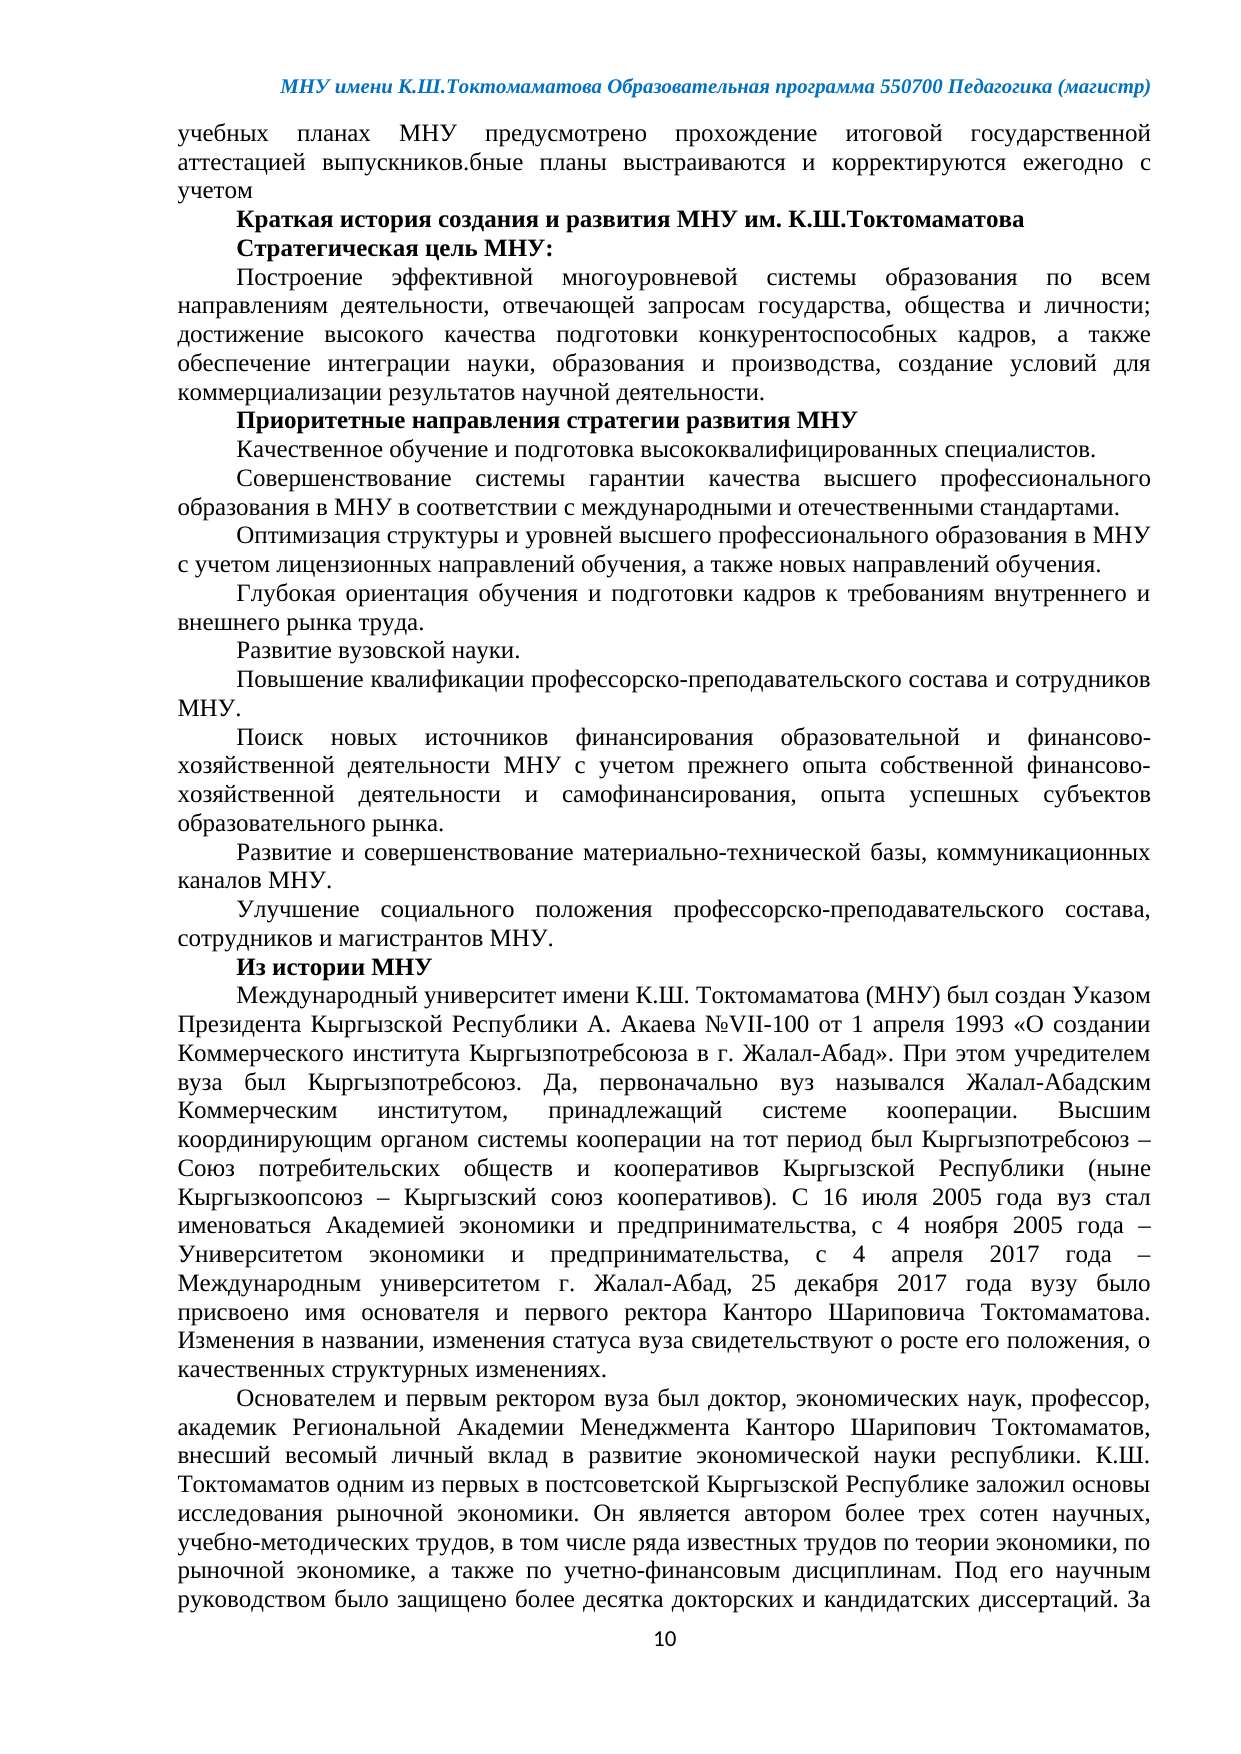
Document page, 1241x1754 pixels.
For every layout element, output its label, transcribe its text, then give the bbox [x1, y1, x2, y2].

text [177, 118, 1152, 204]
text Поиск новых источников финансирования образовательной и финансово- хозяйственной деятельности МНУ с учетом прежнего опыта собственной финансово-хозяйственной деятельности и самофинансирования, опыта успешных субъектов образовательного рынка. [177, 722, 1152, 837]
text Построение эффективной многоуровневой системы образования по всем направлениям деятельности, отвечающей запросам государства, общества и личности; достижение высокого качества подготовки конкурентоспособных кадров, а также обеспечение интеграции науки, образования и производства, создание условий для коммерциализации результатов научной деятельности. [177, 262, 1152, 406]
text Глубокая ориентация обучения и подготовки кадров к требованиям внутреннего и внешнего рынка труда. [177, 578, 1152, 636]
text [177, 1383, 1152, 1613]
text Международный университет имени К.Ш. Токтомаматова (МНУ) был создан Указом Президента Кыргызской Республики А. Акаева №VII-100 от 1 апреля 1993 «О создании Коммерческого института Кыргызпотребсоюза в г. Жалал-Абад». При этом учредителем вуза был Кыргызпотребсоюз. Да, первоначально вуз назывался Жалал-Абадским Коммерческим институтом, принадлежащий системе кооперации. Высшим координирующим органом системы кооперации на тот период был Кыргызпотребсоюз – Союз потребительских обществ и кооперативов Кыргызской Республики (ныне Кыргызкоопсоюз – Кыргызский союз кооперативов). С 16 июля 2005 года вуз стал именоваться Академией экономики и предпринимательства, с 4 ноября 2005 года – Университетом экономики и предпринимательства, с 4 апреля 2017 года – Международным университетом г. Жалал-Абад, 25 декабря 2017 года вузу было присвоено имя основателя и первого ректора Канторо Шариповича Токтомаматова. Изменения в названии, изменения статуса вуза свидетельствуют о росте его положения, о качественных структурных изменениях. [177, 981, 1152, 1383]
text Оптимизация структуры и уровней высшего профессионального образования в МНУ с учетом лицензионных направлений обучения, а также новых направлений обучения. [177, 521, 1152, 578]
text Развитие вузовской науки. [177, 636, 1152, 664]
text Совершенствование системы гарантии качества высшего профессионального образования в МНУ в соответствии с международными и отечественными стандартами. [177, 463, 1152, 521]
text Краткая история создания и развития МНУ им. К.Ш.Токтомаматова [177, 204, 1152, 233]
text Приоритетные направления стратегии развития МНУ [177, 406, 1152, 434]
text Из истории МНУ [177, 952, 1152, 981]
text Развитие и совершенствование материально-технической базы, коммуникационных каналов МНУ. [177, 837, 1152, 894]
text Стратегическая цель МНУ: [177, 233, 1152, 262]
text Повышение квалификации профессорско-преподавательского состава и сотрудников МНУ. [177, 664, 1152, 722]
text Улучшение социального положения профессорско-преподавательского состава, сотрудников и магистрантов МНУ. [177, 894, 1152, 952]
text Качественное обучение и подготовка высококвалифицированных специалистов. [177, 434, 1152, 463]
